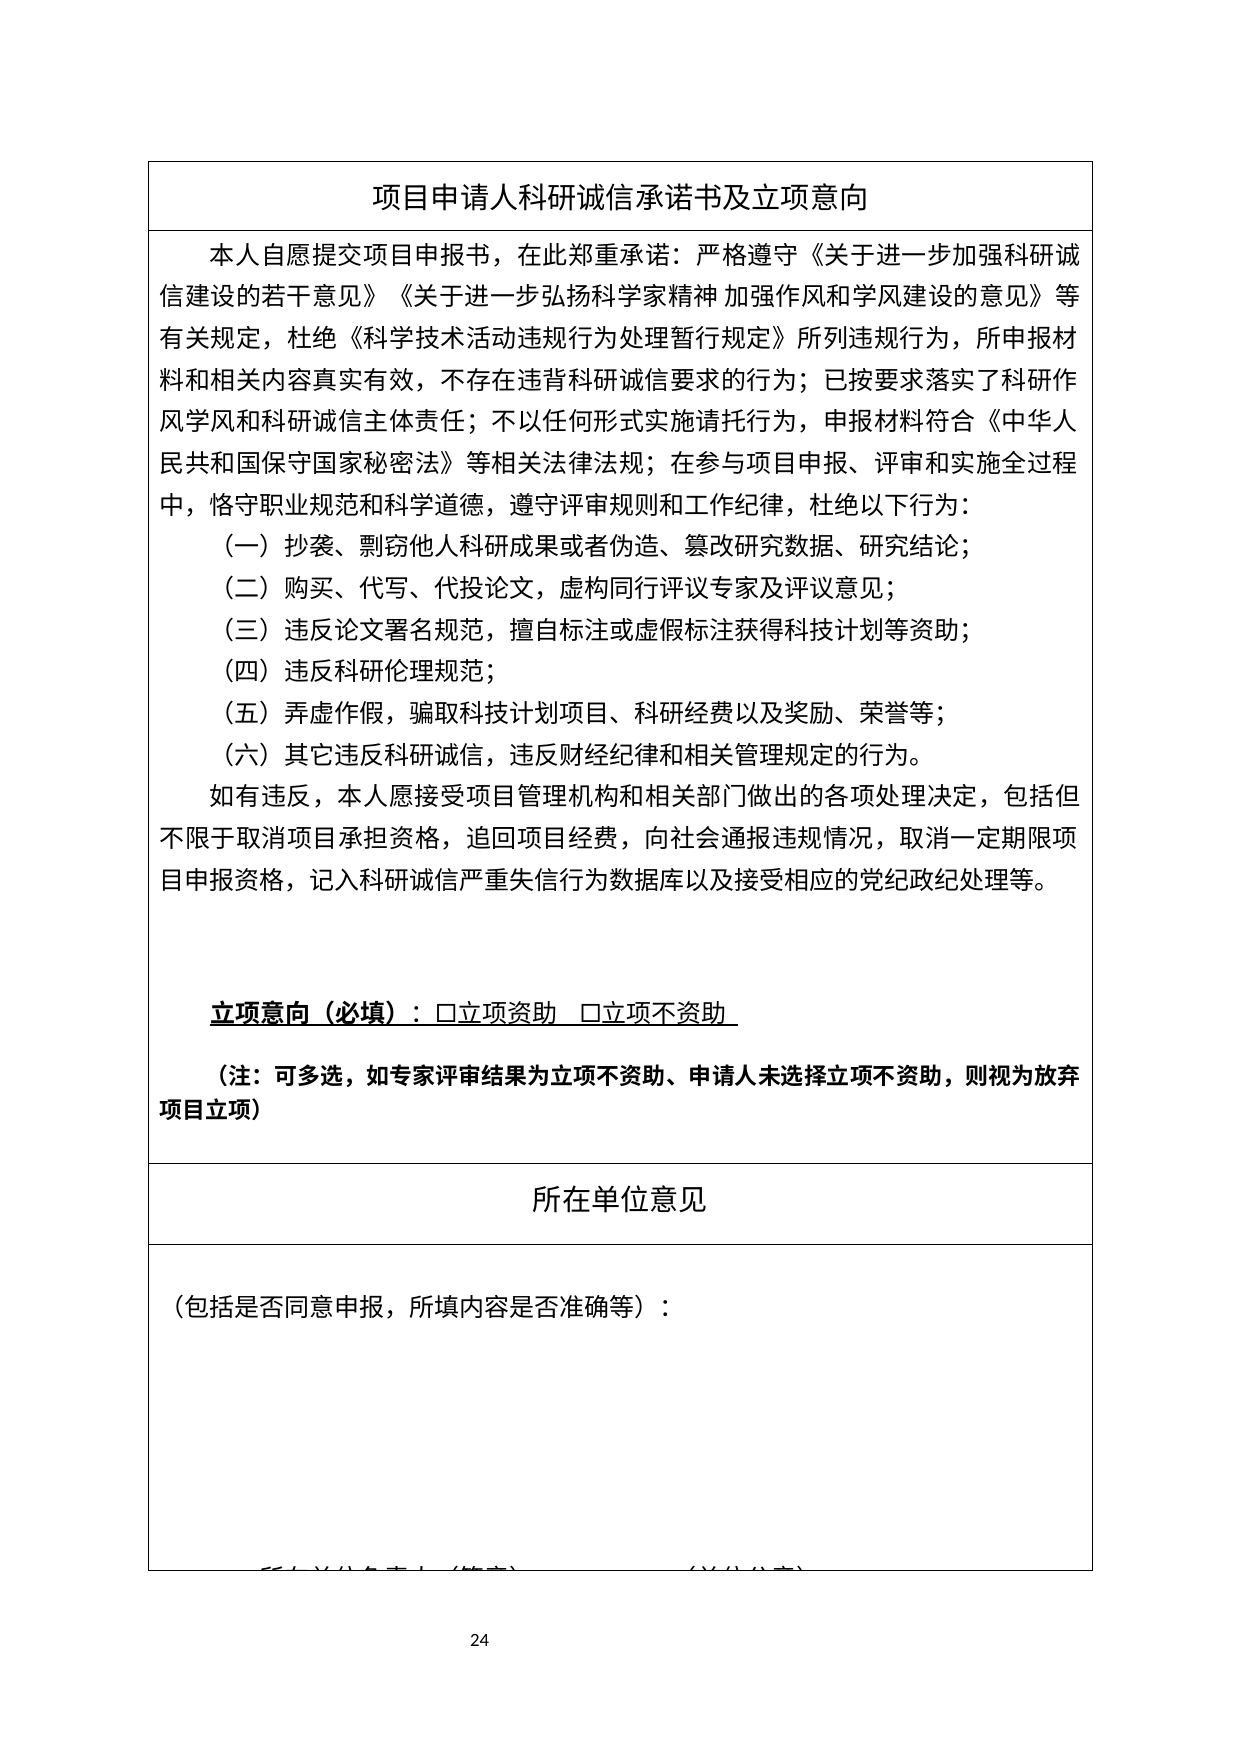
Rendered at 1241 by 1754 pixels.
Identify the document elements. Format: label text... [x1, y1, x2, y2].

table_cell 所在单位意见 [149, 1164, 1092, 1244]
table_header 项目申请人科研诚信承诺书及立项意向 [149, 162, 1092, 230]
table_cell 本人自愿提交项目申报书，在此郑重承诺：严格遵守《关于进一步加强科研诚信建设的若干意见》《关于进一步弘扬科学家精神 加强作风和学风建设的意见》等有关规定，杜绝《科学技术活动违规行为处理暂行规定》所列违规行为，所申报材料和相关内容真实有效，不存在违背科研诚信要求的行为；已按要求落实了科研作风学风和科研诚信主体责任；不以任何形式实施请托行为，申报材料符合《中华人民共和国保守国家秘密法》等相关法律法规；在参与项目申报、评审和实施全过程中，恪守职业规范和科学道德，遵守评审规则和工作纪律，杜绝以下行为： （一）抄袭、剽窃他人科研成果或者伪造、篡改研究数据、研究结论； （二）购买、代写、代投论文，虚构同行评议专家及评议意见； （三）违反论文署名规范，擅自标注或虚假标注获得科技计划等资助； （四）违反科研伦理规范； （五）弄虚作假，骗取科技计划项目、科研经费以及奖励、荣誉等； （六）其它违反科研诚信，违反财经纪律和相关管理规定的行为。 如有违反，本人愿接受项目管理机构和相关部门做出的各项处理决定，包括但不限于取消项目承担资格，追回项目经费，向社会通报违规情况，取消一定期限项目申报资格，记入科研诚信严重失信行为数据库以及接受相应的党纪政纪处理等。 立项意向（必填）：立项资助 立项不资助 （注：可多选，如专家评审结果为立项不资助、申请人未选择立项不资助，则视为放弃项目立项） 项目申请人签字： 年 月 日 [149, 231, 1092, 1163]
table_cell （包括是否同意申报，所填内容是否准确等）： 所在单位负责人（签章）： （单位公章） 年 月 日 [149, 1245, 1092, 1569]
